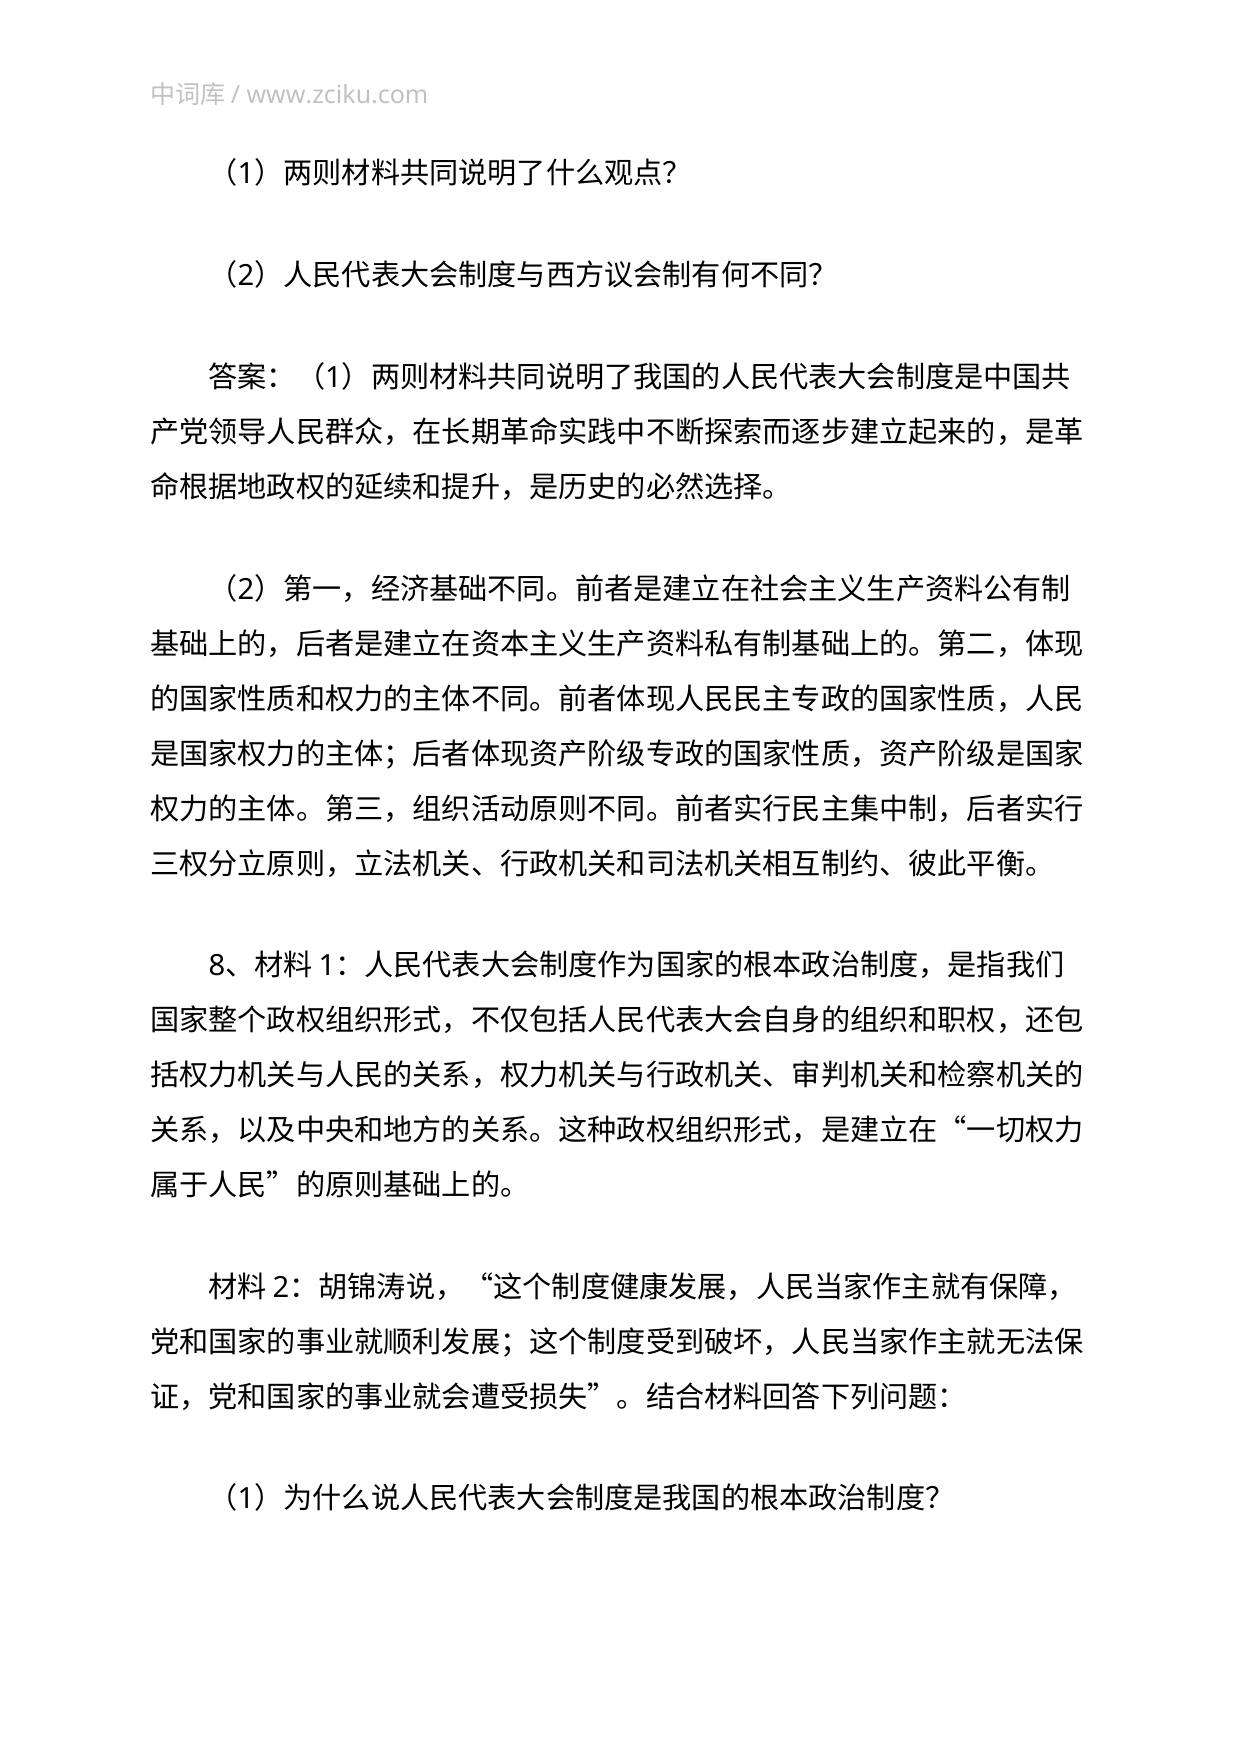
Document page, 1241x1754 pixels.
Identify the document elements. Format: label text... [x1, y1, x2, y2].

text 材料2：胡锦涛说，“这个制度健康发展，人民当家作主就有保障，党和国家的事业就顺利发展；这个制度受到破坏，人民当家作主就无法保证，党和国家的事业就会遭受损失”。结合材料回答下列问题： [150, 1263, 1090, 1416]
text 8、材料1：人民代表大会制度作为国家的根本政治制度，是指我们国家整个政权组织形式，不仅包括人民代表大会自身的组织和职权，还包括权力机关与人民的关系，权力机关与行政机关、审判机关和检察机关的关系，以及中央和地方的关系。这种政权组织形式，是建立在“一切权力属于人民”的原则基础上的。 [150, 942, 1090, 1204]
text （1）为什么说人民代表大会制度是我国的根本政治制度？ [150, 1475, 1090, 1517]
text （1）两则材料共同说明了什么观点？ [150, 150, 1090, 192]
text 答案：（1）两则材料共同说明了我国的人民代表大会制度是中国共产党领导人民群众，在长期革命实践中不断探索而逐步建立起来的，是革命根据地政权的延续和提升，是历史的必然选择。 [150, 354, 1090, 506]
text （2）人民代表大会制度与西方议会制有何不同？ [150, 252, 1090, 294]
text （2）第一，经济基础不同。前者是建立在社会主义生产资料公有制基础上的，后者是建立在资本主义生产资料私有制基础上的。第二，体现的国家性质和权力的主体不同。前者体现人民民主专政的国家性质，人民是国家权力的主体；后者体现资产阶级专政的国家性质，资产阶级是国家权力的主体。第三，组织活动原则不同。前者实行民主集中制，后者实行三权分立原则，立法机关、行政机关和司法机关相互制约、彼此平衡。 [150, 566, 1090, 882]
